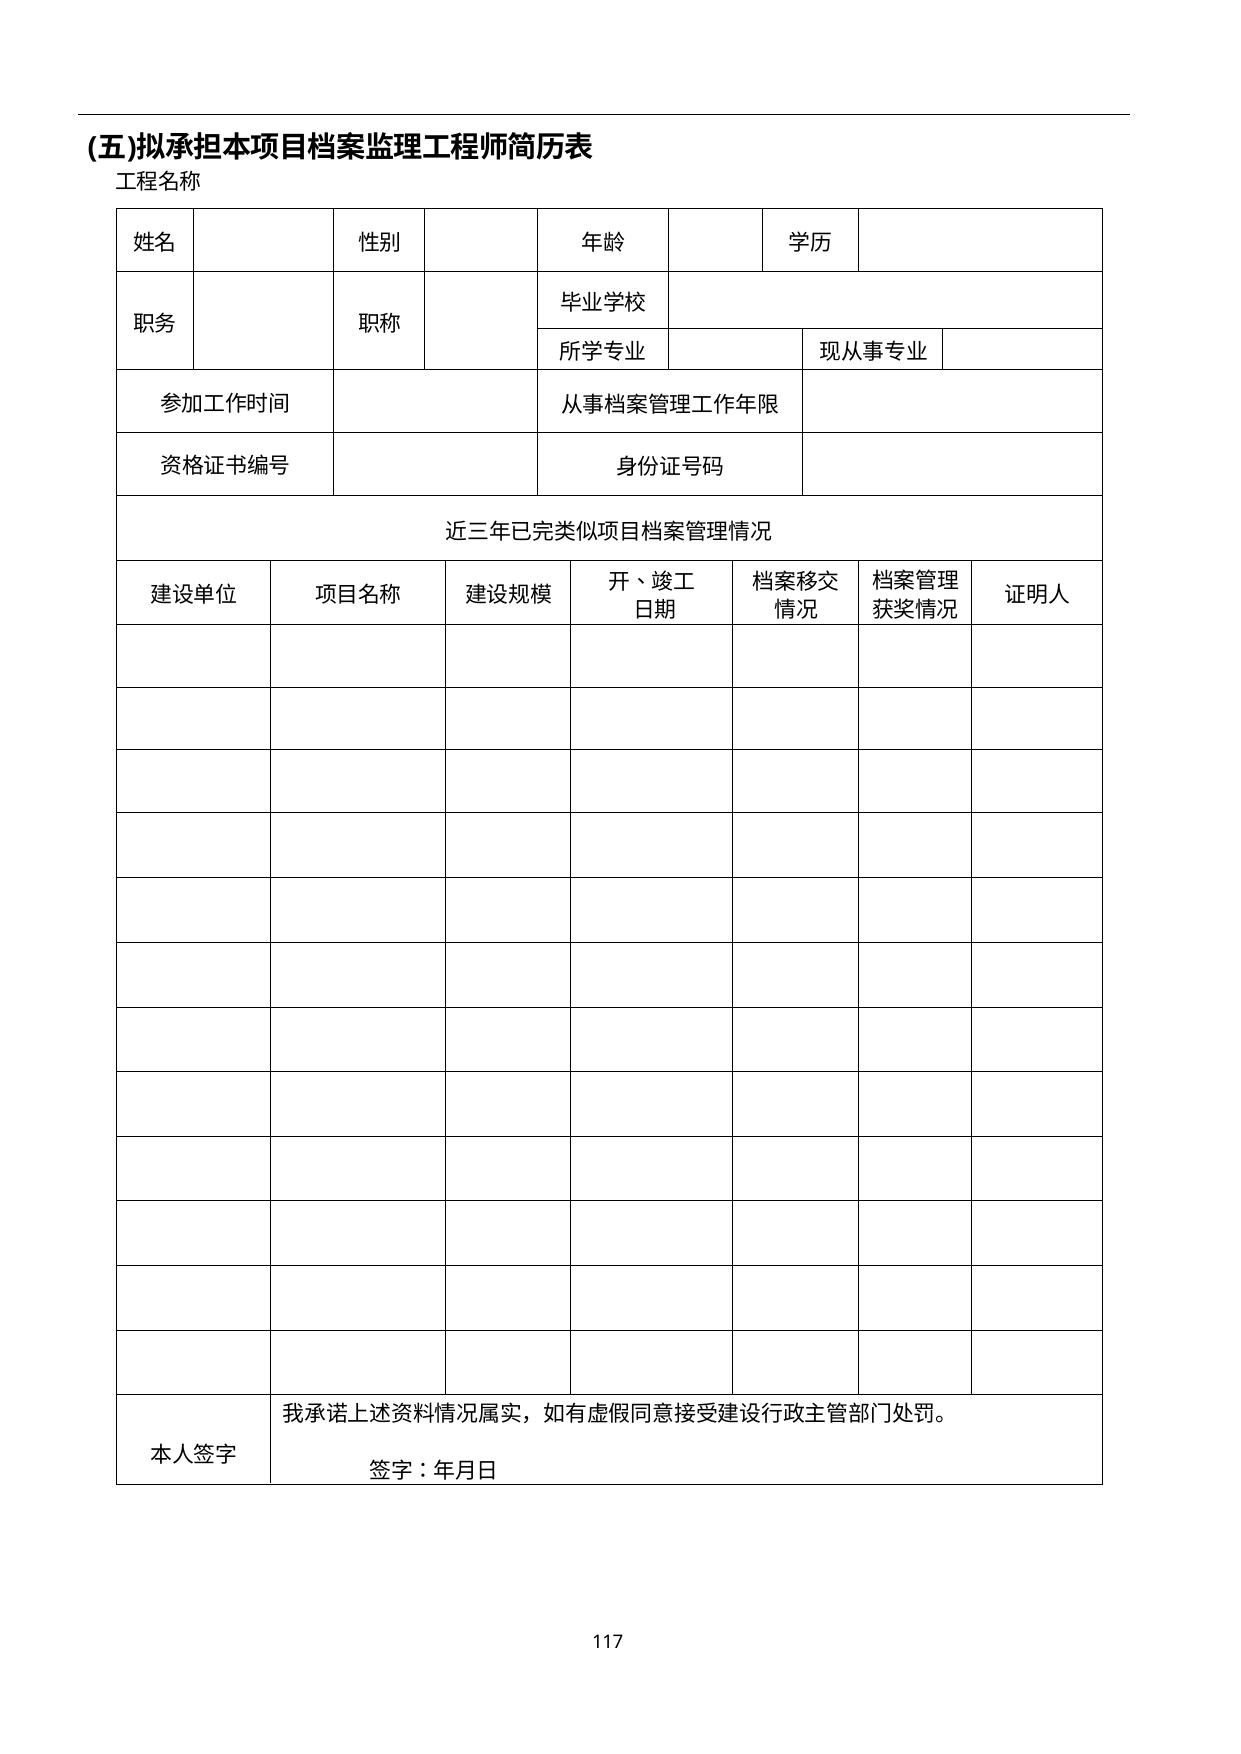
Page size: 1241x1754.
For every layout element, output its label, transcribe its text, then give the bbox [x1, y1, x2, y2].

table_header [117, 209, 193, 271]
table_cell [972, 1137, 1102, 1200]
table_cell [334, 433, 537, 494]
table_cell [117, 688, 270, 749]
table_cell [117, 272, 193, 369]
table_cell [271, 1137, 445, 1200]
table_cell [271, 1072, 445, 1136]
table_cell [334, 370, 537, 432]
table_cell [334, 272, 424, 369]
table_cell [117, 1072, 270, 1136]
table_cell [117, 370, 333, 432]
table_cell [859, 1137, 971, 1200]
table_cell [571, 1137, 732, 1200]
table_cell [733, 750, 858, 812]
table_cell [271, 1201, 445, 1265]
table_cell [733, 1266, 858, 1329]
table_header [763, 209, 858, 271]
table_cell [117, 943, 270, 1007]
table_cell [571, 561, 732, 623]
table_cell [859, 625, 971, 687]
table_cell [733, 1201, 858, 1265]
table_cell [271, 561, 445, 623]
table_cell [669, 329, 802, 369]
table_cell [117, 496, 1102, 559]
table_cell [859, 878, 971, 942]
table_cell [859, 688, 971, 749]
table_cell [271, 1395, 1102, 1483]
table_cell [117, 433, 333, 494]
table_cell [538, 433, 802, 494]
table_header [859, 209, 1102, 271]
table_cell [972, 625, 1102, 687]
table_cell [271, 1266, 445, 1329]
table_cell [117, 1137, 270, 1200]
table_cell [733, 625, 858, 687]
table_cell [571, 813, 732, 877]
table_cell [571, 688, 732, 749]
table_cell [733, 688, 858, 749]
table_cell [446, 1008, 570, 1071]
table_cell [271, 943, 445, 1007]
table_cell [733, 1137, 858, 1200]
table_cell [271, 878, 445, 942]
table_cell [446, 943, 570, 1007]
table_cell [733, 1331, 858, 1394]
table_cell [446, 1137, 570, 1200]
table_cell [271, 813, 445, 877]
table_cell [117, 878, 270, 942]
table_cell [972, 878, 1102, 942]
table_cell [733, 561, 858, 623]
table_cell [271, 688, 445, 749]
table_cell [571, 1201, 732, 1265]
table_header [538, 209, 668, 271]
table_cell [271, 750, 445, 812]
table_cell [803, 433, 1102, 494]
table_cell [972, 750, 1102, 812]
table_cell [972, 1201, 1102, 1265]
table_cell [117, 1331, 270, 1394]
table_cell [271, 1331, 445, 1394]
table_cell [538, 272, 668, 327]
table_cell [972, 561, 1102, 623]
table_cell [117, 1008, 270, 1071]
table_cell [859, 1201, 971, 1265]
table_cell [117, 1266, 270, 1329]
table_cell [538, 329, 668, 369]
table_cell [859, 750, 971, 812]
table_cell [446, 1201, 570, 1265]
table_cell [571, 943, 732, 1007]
text 工程名称 [115, 167, 1130, 195]
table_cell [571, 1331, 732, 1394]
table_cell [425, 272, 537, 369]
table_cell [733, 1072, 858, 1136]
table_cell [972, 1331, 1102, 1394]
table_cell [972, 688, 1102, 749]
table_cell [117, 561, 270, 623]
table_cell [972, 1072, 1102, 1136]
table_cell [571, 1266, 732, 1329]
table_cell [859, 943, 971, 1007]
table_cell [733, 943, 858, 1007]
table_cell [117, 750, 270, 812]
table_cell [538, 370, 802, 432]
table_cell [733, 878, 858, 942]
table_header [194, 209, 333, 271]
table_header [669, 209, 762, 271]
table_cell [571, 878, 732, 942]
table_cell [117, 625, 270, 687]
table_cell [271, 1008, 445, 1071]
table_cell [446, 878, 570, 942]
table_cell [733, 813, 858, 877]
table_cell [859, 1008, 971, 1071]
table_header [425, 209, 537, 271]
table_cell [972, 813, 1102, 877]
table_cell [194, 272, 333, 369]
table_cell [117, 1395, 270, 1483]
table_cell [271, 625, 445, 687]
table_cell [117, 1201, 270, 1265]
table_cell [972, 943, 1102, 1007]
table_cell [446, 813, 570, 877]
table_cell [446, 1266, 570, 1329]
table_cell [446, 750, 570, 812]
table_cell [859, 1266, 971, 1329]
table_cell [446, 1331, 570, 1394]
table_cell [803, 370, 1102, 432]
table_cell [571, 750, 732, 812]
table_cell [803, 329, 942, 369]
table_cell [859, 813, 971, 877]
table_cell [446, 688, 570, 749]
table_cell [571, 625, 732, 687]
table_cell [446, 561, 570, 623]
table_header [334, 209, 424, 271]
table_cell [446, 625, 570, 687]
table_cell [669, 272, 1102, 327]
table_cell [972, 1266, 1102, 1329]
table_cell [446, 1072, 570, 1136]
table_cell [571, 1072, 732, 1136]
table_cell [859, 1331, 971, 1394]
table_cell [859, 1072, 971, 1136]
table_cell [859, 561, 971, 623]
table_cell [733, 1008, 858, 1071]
text (五)拟承担本项目档案监理工程师简历表 [87, 126, 1130, 165]
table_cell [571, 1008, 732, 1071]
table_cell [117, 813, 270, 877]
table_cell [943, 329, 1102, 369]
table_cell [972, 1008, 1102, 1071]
